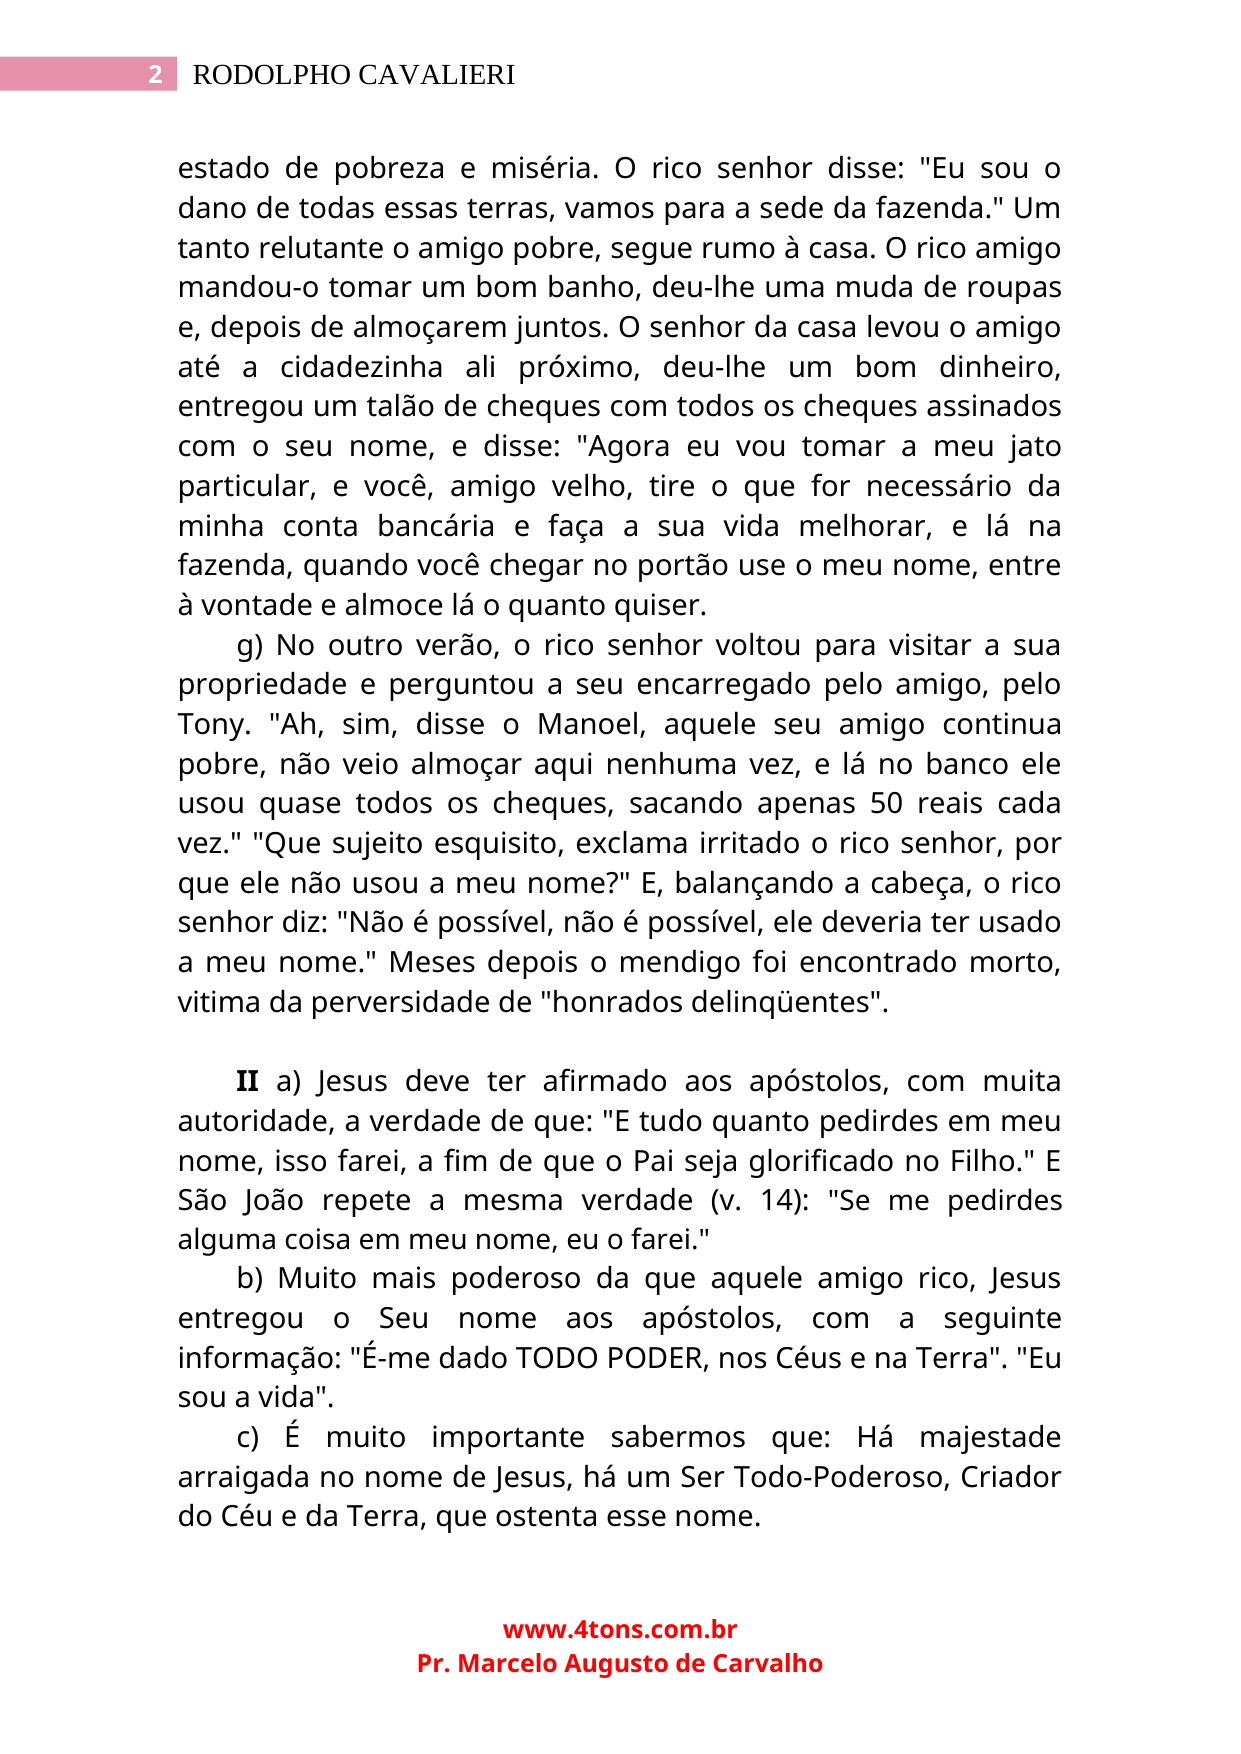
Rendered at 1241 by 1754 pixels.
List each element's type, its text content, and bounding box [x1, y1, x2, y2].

text b) Muito mais poderoso da que aquele amigo rico, Jesus entregou o Seu nome aos apóstolos, com a seguinte informação: "É-me dado TODO PODER, nos Céus e na Terra". "Eu sou a vida". [177, 1257, 1063, 1416]
text c) É muito importante sabermos que: Há majestade arraigada no nome de Jesus, há um Ser Todo-Poderoso, Criador do Céu e da Terra, que ostenta esse nome. [177, 1416, 1063, 1535]
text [177, 148, 1063, 624]
text II a) Jesus deve ter afirmado aos apóstolos, com muita autoridade, a verdade de que: "E tudo quanto pedirdes em meu nome, isso farei, a fim de que o Pai seja glorificado no Filho." E São João repete a mesma verdade (v. 14): "Se me pedirdes alguma coisa em meu nome, eu o farei." [177, 1060, 1063, 1257]
text g) No outro verão, o rico senhor voltou para visitar a sua propriedade e perguntou a seu encarregado pelo amigo, pelo Tony. "Ah, sim, disse o Manoel, aquele seu amigo continua pobre, não veio almoçar aqui nenhuma vez, e lá no banco ele usou quase todos os cheques, sacando apenas 50 reais cada vez." "Que sujeito esquisito, exclama irritado o rico senhor, por que ele não usou a meu nome?" E, balançando a cabeça, o rico senhor diz: "Não é possível, não é possível, ele deveria ter usado a meu nome." Meses depois o mendigo foi encontrado morto, vitima da perversidade de "honrados delinqüentes". [177, 624, 1063, 1021]
